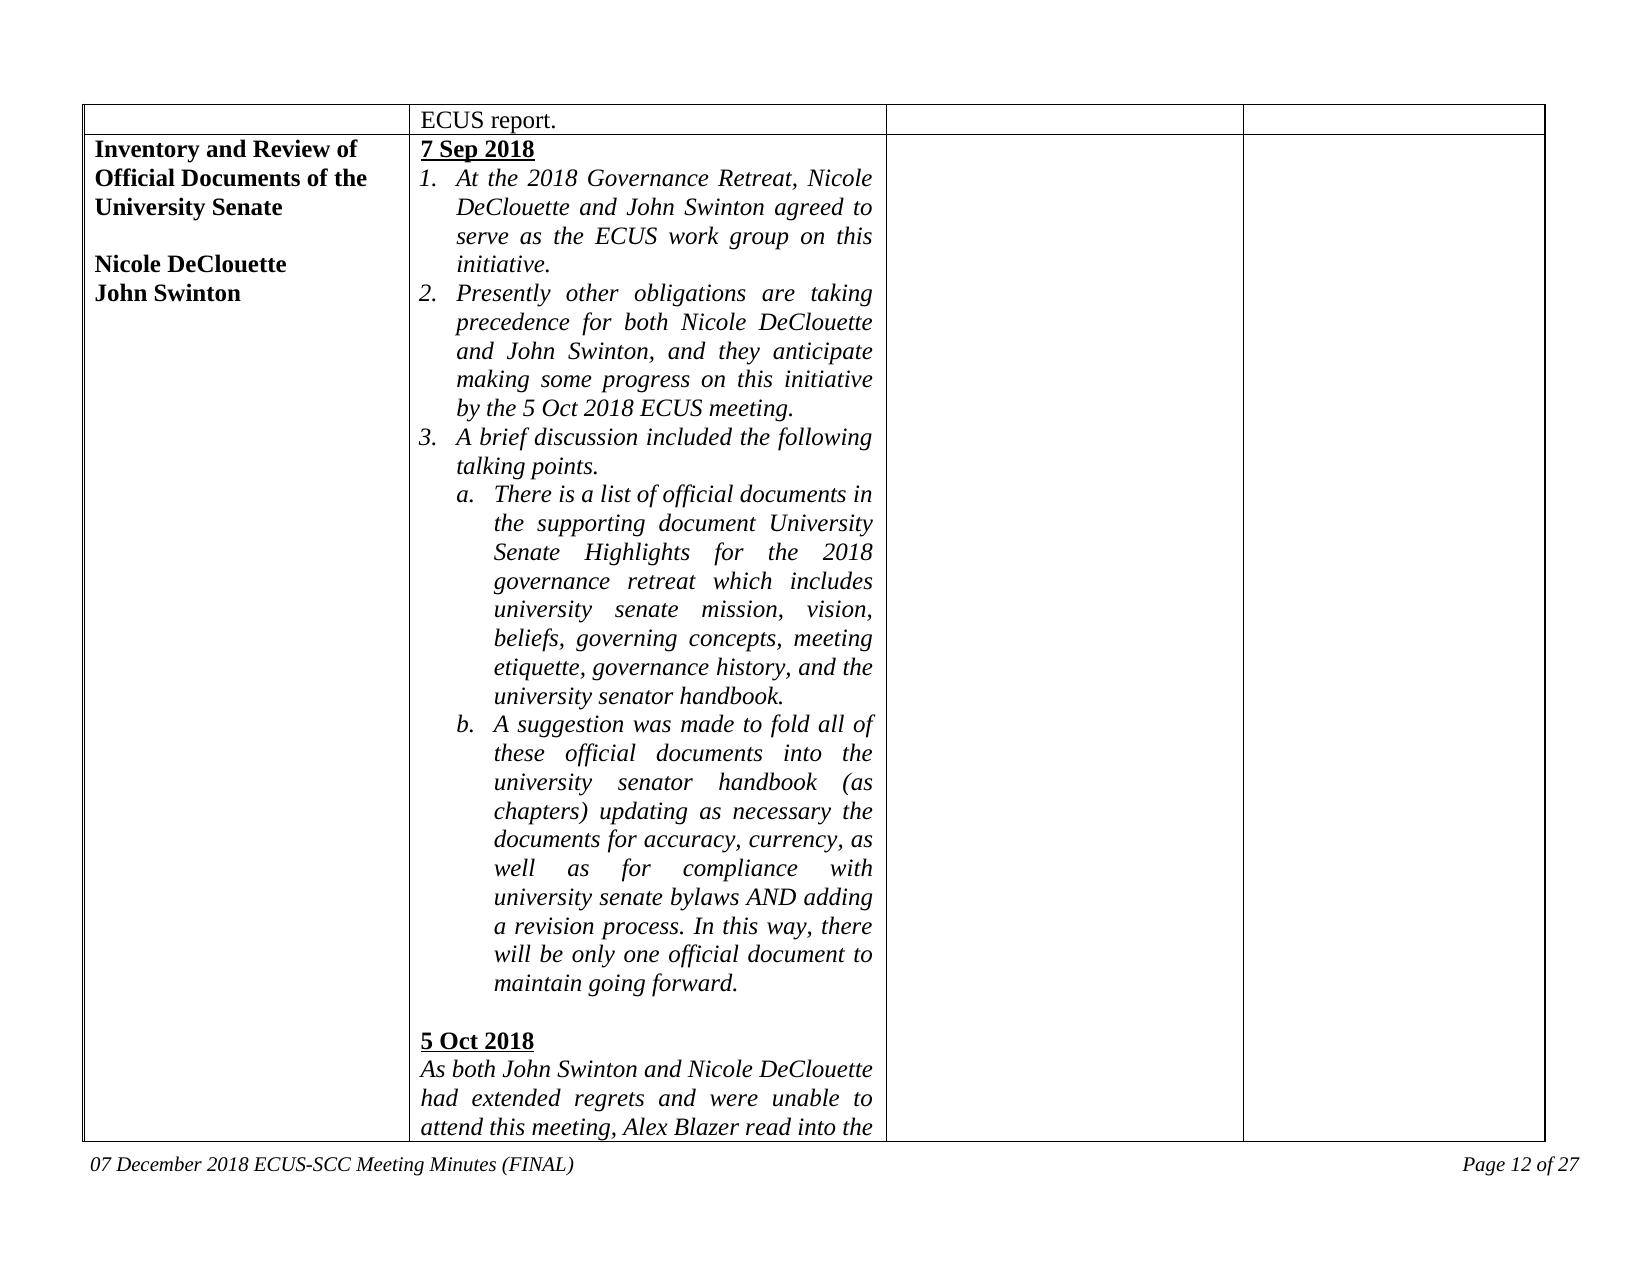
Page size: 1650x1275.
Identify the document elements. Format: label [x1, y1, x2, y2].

table_cell [1244, 135, 1544, 1141]
table_cell [85, 135, 409, 1141]
table_cell [85, 105, 409, 133]
table_cell [887, 135, 1243, 1141]
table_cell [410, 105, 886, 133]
table_cell [410, 135, 886, 1141]
table_cell [887, 105, 1243, 133]
table_cell [1244, 105, 1544, 133]
